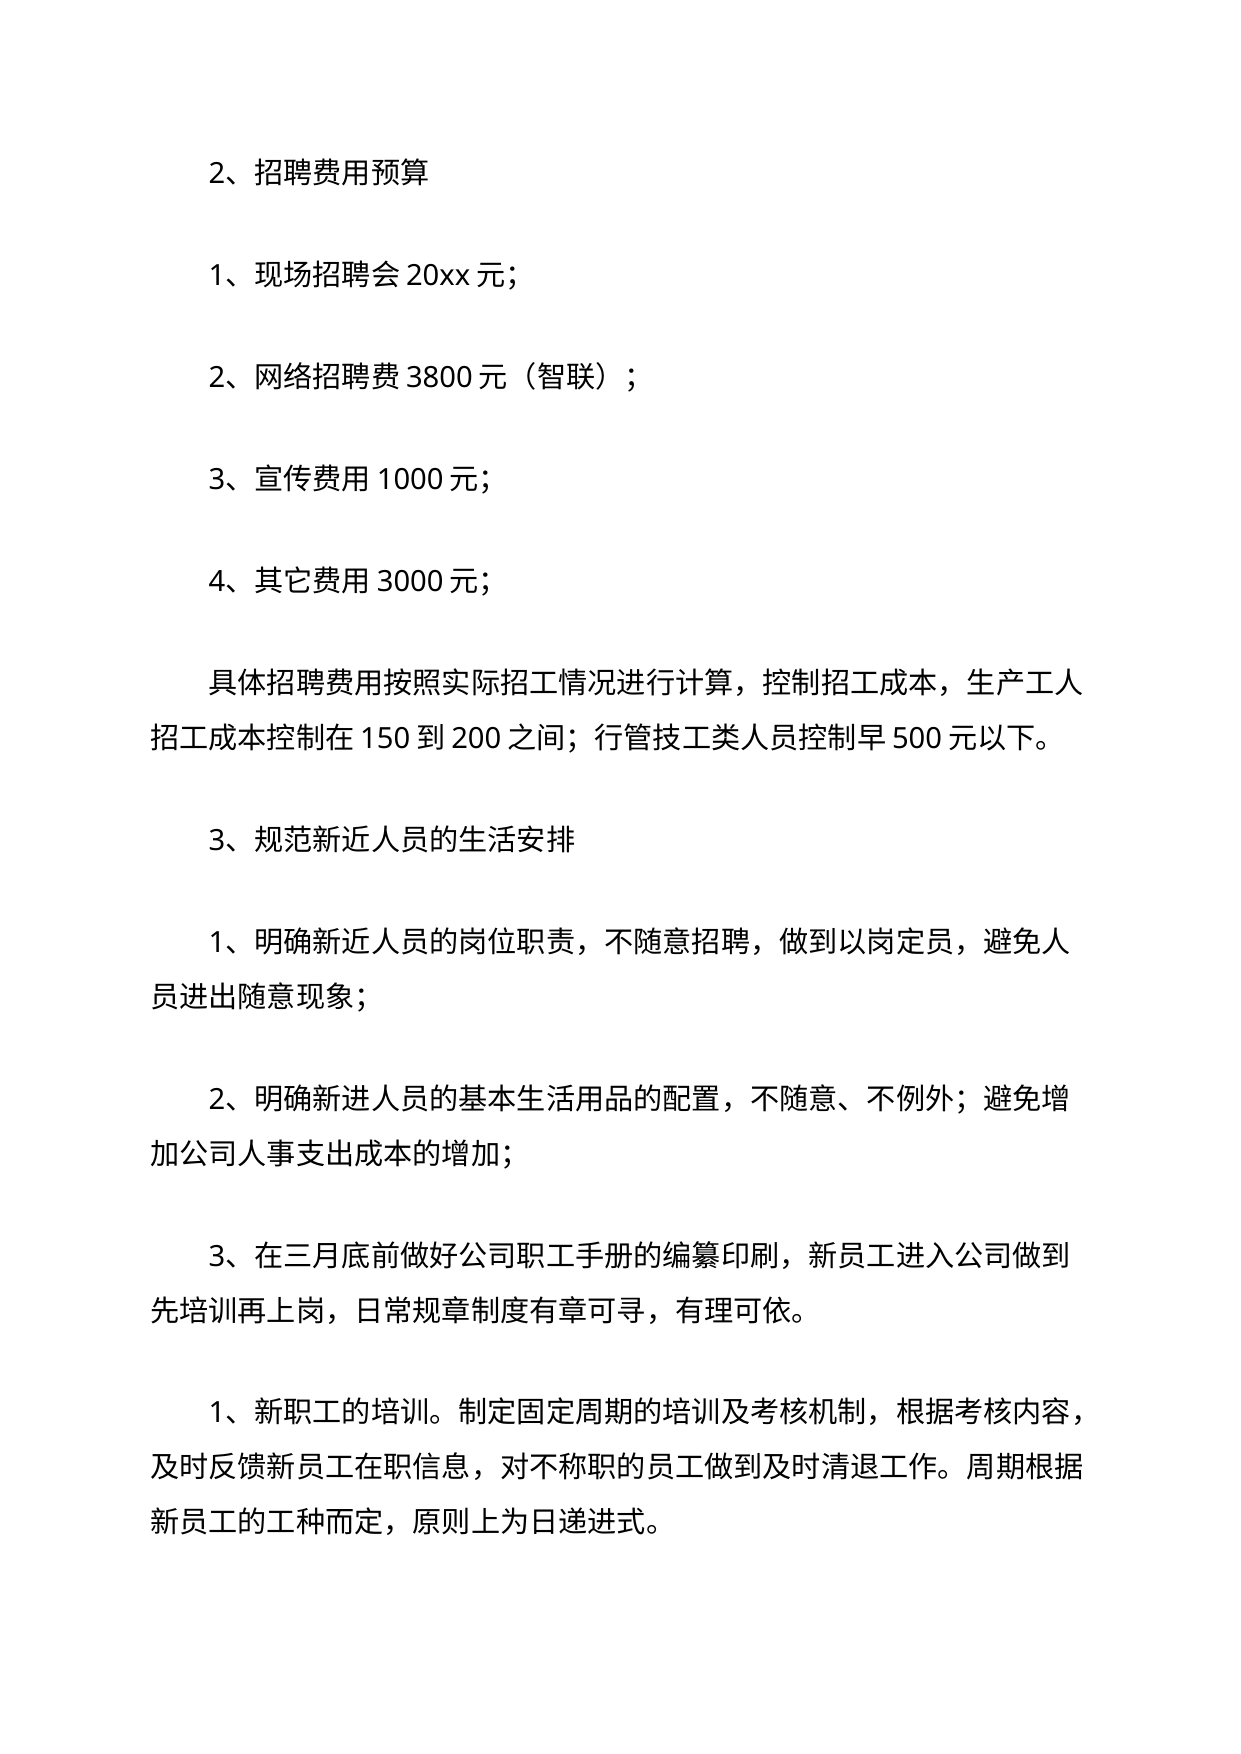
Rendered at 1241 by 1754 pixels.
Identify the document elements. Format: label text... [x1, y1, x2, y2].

text 1、明确新近人员的岗位职责，不随意招聘，做到以岗定员，避免人员进出随意现象； [150, 919, 1090, 1016]
text 4、其它费用3000元； [150, 558, 1090, 600]
text 3、在三月底前做好公司职工手册的编纂印刷，新员工进入公司做到先培训再上岗，日常规章制度有章可寻，有理可依。 [150, 1232, 1090, 1329]
text 2、网络招聘费3800元（智联）； [150, 354, 1090, 396]
text 3、宣传费用1000元； [150, 456, 1090, 498]
text 2、明确新进人员的基本生活用品的配置，不随意、不例外；避免增加公司人事支出成本的增加； [150, 1076, 1090, 1173]
text 1、现场招聘会20xx元； [150, 252, 1090, 294]
text 2、招聘费用预算 [150, 150, 1090, 192]
text 具体招聘费用按照实际招工情况进行计算，控制招工成本，生产工人招工成本控制在150到200之间；行管技工类人员控制早500元以下。 [150, 660, 1090, 757]
text 3、规范新近人员的生活安排 [150, 817, 1090, 859]
text 1、新职工的培训。制定固定周期的培训及考核机制，根据考核内容，及时反馈新员工在职信息，对不称职的员工做到及时清退工作。周期根据新员工的工种而定，原则上为日递进式。 [150, 1389, 1090, 1541]
